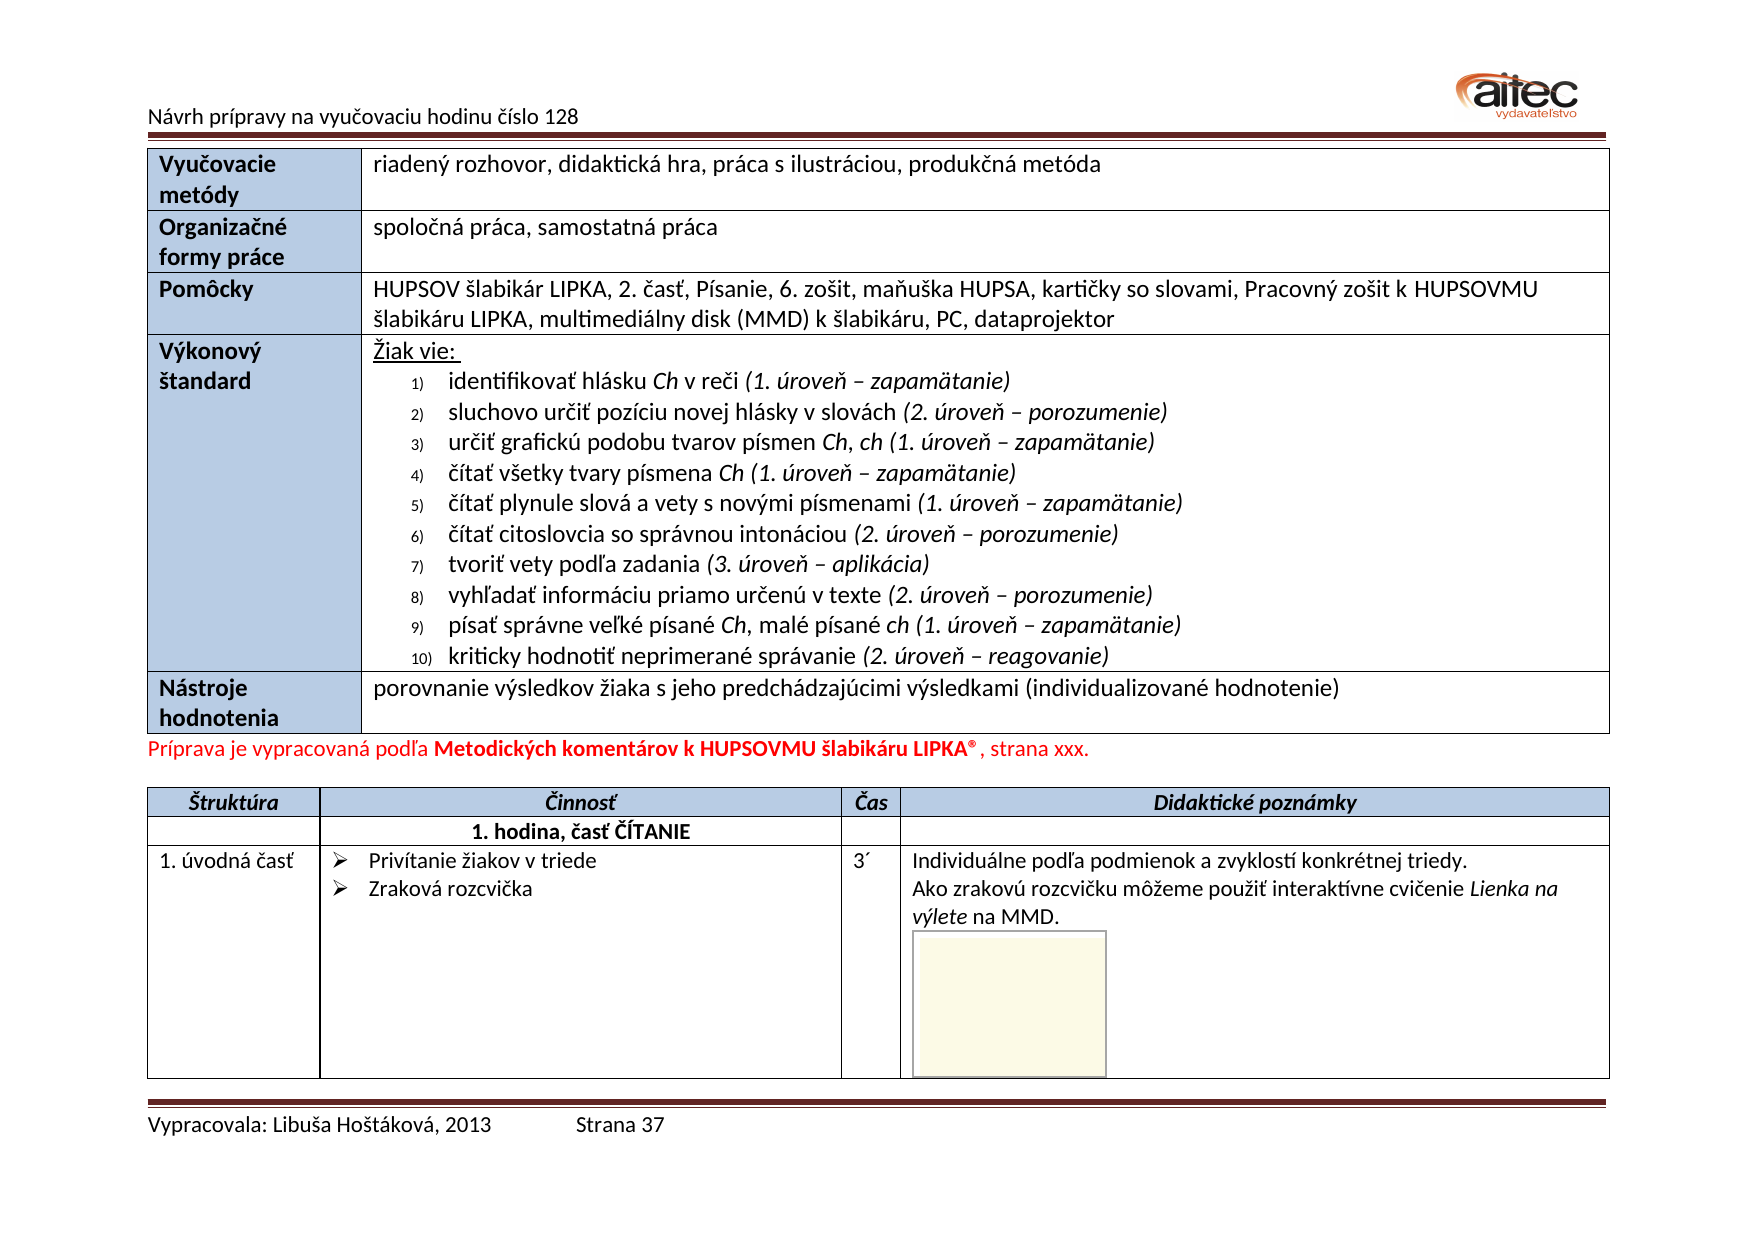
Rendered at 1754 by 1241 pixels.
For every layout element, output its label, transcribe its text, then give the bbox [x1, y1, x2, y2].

table_cell [148, 817, 319, 845]
table_header Štruktúra [148, 788, 319, 816]
picture [1454, 71, 1580, 122]
table_cell 1. úvodná časť [148, 846, 319, 1078]
table_cell spoločná práca, samostatná práca [362, 211, 1609, 272]
table_cell Pomôcky [148, 273, 361, 334]
table_cell riadený rozhovor, didaktická hra, práca s ilustráciou, produkčná metóda [362, 149, 1609, 210]
text Príprava je vypracovaná podľa Metodických komentárov k HUPSOVMU šlabikáru LIPKA®, strana xxx. [148, 734, 1606, 762]
table_cell porovnanie výsledkov žiaka s jeho predchádzajúcimi výsledkami (individualizované hodnotenie) [362, 672, 1609, 733]
table_cell Výkonový štandard [148, 335, 361, 671]
table_cell Privítanie žiakov v triede Zraková rozcvička [321, 846, 841, 1078]
table_cell Organizačné formy práce [148, 211, 361, 272]
table_header Didaktické poznámky [901, 788, 1609, 816]
table_header Čas [842, 788, 900, 816]
table_header Činnosť [321, 788, 841, 816]
table_cell [901, 817, 1609, 845]
table_cell Žiak vie: identifikovať hlásku Ch v reči (1. úroveň – zapamätanie) sluchovo určiť pozíciu novej hlásky v slovách (2. úroveň – porozumenie) určiť grafickú podobu tvarov písmen Ch, ch (1. úroveň – zapamätanie) čítať všetky tvary písmena Ch (1. úroveň – zapamätanie) čítať plynule slová a vety s novými písmenami (1. úroveň – zapamätanie) čítať citoslovcia so správnou intonáciou (2. úroveň – porozumenie) tvoriť vety podľa zadania (3. úroveň – aplikácia) vyhľadať informáciu priamo určenú v texte (2. úroveň – porozumenie) písať správne veľké písané Ch, malé písané ch (1. úroveň – zapamätanie) kriticky hodnotiť neprimerané správanie (2. úroveň – reagovanie) [362, 335, 1609, 671]
table_cell HUPSOV šlabikár LIPKA, 2. časť, Písanie, 6. zošit, maňuška HUPSA, kartičky so slovami, Pracovný zošit k HUPSOVMU šlabikáru LIPKA, multimediálny disk (MMD) k šlabikáru, PC, dataprojektor [362, 273, 1609, 334]
table_cell Nástroje hodnotenia [148, 672, 361, 733]
table_cell Individuálne podľa podmienok a zvyklostí konkrétnej triedy. Ako zrakovú rozcvičku môžeme použiť interaktívne cvičenie Lienka na výlete na MMD. [901, 846, 1609, 1078]
table_cell [842, 817, 900, 845]
table_cell 3´ [842, 846, 900, 1078]
table_cell 1. hodina, časť ČÍTANIE [321, 817, 841, 845]
table_cell Vyučovacie metódy [148, 149, 361, 210]
